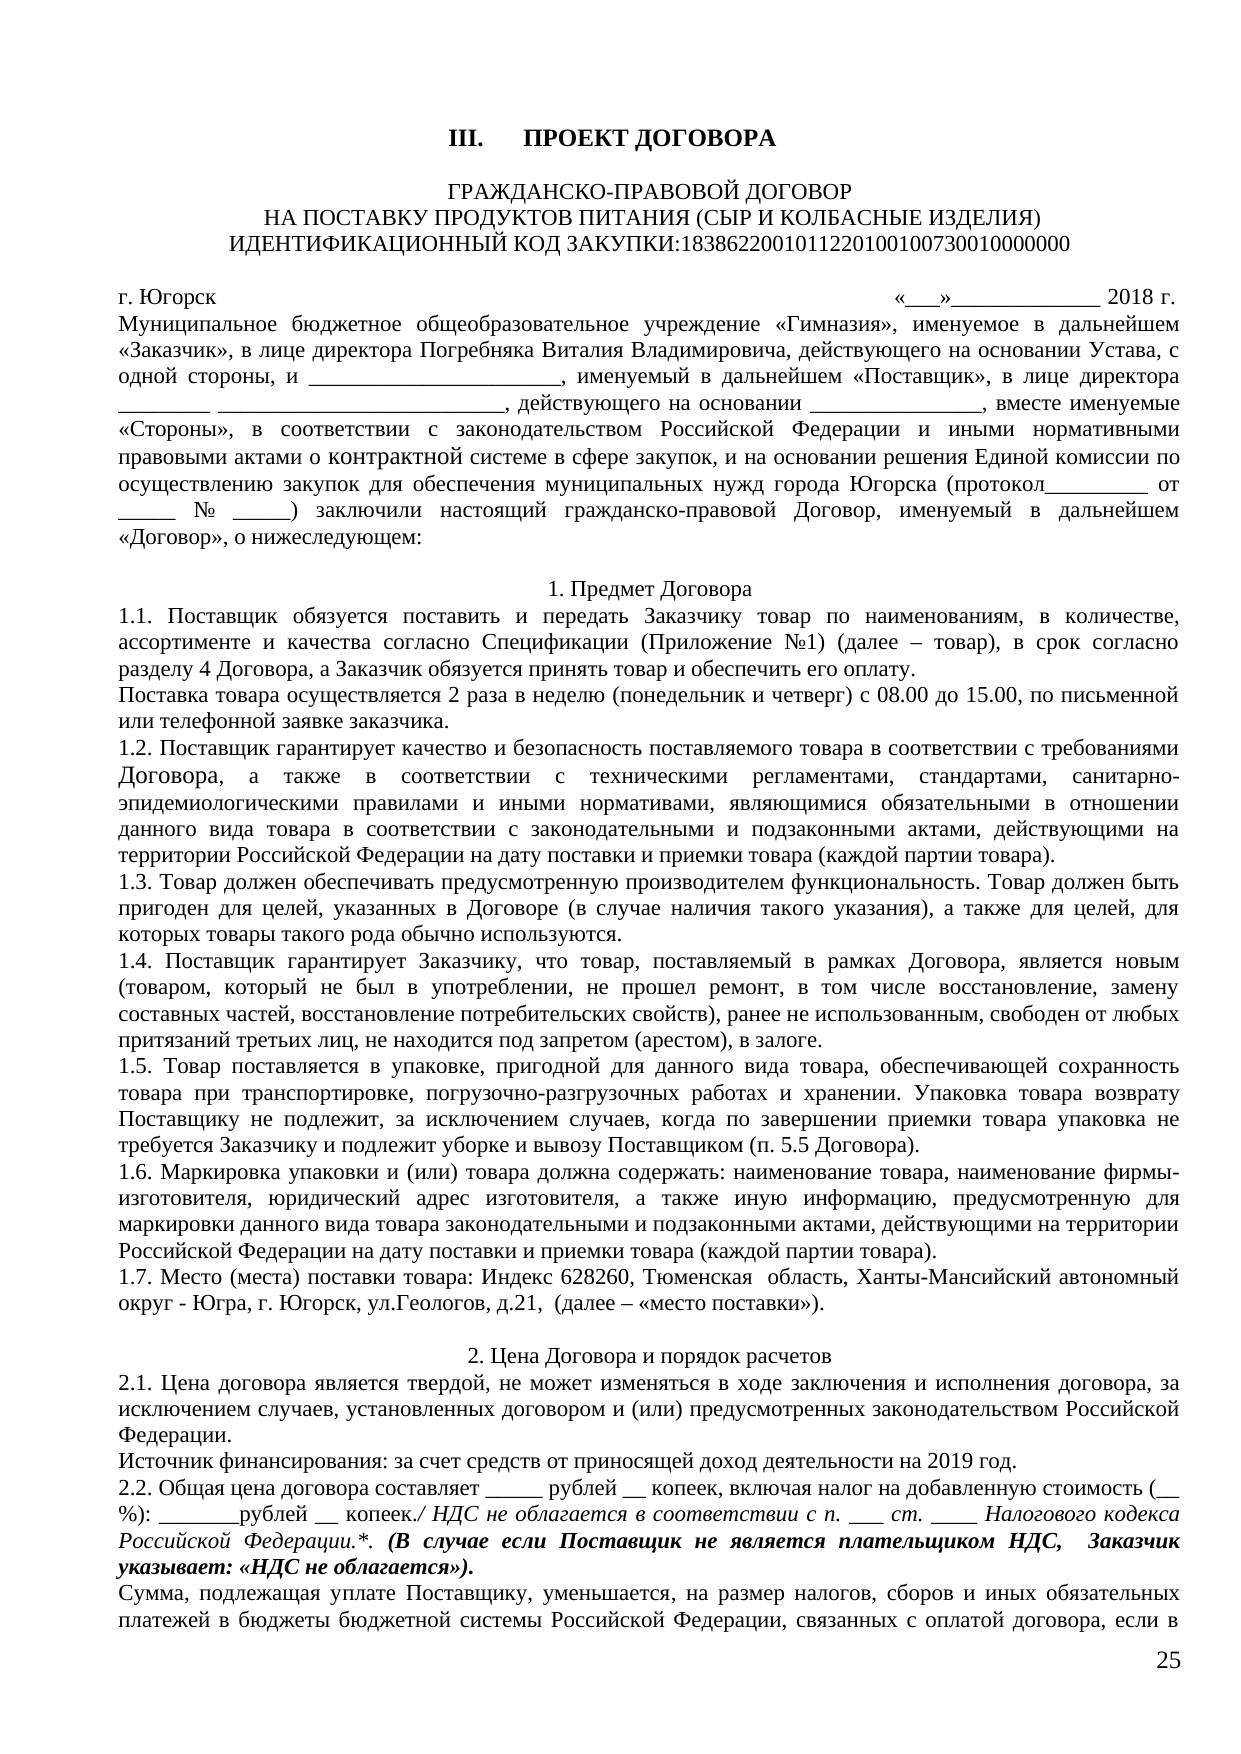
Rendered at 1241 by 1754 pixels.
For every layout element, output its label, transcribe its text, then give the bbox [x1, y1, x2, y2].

list ПРОЕКТ ДОГОВОРА [43, 123, 1181, 151]
text 1.3. Товар должен обеспечивать предусмотренную производителем функциональность. Товар должен быть пригоден для целей, указанных в Договоре (в случае наличия такого указания), а также для целей, для которых товары такого рода обычно используются. [118, 868, 1181, 947]
text 1.2. Поставщик гарантирует качество и безопасность поставляемого товара в соответствии с требованиями Договора, а также в соответствии с техническими регламентами, стандартами, санитарно-эпидемиологическими правилами и иными нормативами, являющимися обязательными в отношении данного вида товара в соответствии с законодательными и подзаконными актами, действующими на территории Российской Федерации на дату поставки и приемки товара (каждой партии товара). [118, 734, 1181, 868]
text 2.1. Цена договора является твердой, не может изменяться в ходе заключения и исполнения договора, за исключением случаев, установленных договором и (или) предусмотренных законодательством Российской Федерации. [118, 1368, 1181, 1448]
text 2. Цена Договора и порядок расчетов [118, 1342, 1181, 1368]
text 1. Предмет Договора [118, 576, 1181, 602]
text 2.2. Общая цена договора составляет _____ рублей __ копеек, включая налог на добавленную стоимость (__ %): _______рублей __ копеек./ НДС не облагается в соответствии с п. ___ ст. ____ Налогового кодекса Российской Федерации.*. (В случае если Поставщик не является плательщиком НДС, Заказчик указывает: «НДС не облагается»). [118, 1474, 1181, 1579]
text 1.6. Маркировка упаковки и (или) товара должна содержать: наименование товара, наименование фирмы-изготовителя, юридический адрес изготовителя, а также иную информацию, предусмотренную для маркировки данного вида товара законодательными и подзаконными актами, действующими на территории Российской Федерации на дату поставки и приемки товара (каждой партии товара). [118, 1158, 1181, 1263]
text 1.4. Поставщик гарантирует Заказчику, что товар, поставляемый в рамках Договора, является новым (товаром, который не был в употреблении, не прошел ремонт, в том числе восстановление, замену составных частей, восстановление потребительских свойств), ранее не использованным, свободен от любых притязаний третьих лиц, не находится под запретом (арестом), в залоге. [118, 947, 1181, 1052]
text Поставка товара осуществляется 2 раза в неделю (понедельник и четверг) с 08.00 до 15.00, по письменной или телефонной заявке заказчика. [118, 681, 1181, 734]
text на поставку ПРОДУКТОВ ПИТАНИЯ (СЫР И КОЛБАСНЫЕ ИЗДЕЛИЯ) [118, 204, 1181, 231]
text Источник финансирования: за счет средств от приносящей доход деятельности на 2019 год. [118, 1448, 1181, 1474]
text г. Югорск «___»_____________ 2018 г. Муниципальное бюджетное общеобразовательное учреждение «Гимназия», именуемое в дальнейшем «Заказчик», в лице директора Погребняка Виталия Владимировича, действующего на основании Устава, с одной стороны, и ______________________, именуемый в дальнейшем «Поставщик», в лице директора ________ _________________________, действующего на основании _______________, вместе именуемые «Стороны», в соответствии с законодательством Российской Федерации и иными нормативными правовыми актами о контрактной системе в сфере закупок, и на основании решения Единой комиссии по осуществлению закупок для обеспечения муниципальных нужд города Югорска (протокол_________ от _____ № _____) заключили настоящий гражданско-правовой Договор, именуемый в дальнейшем «Договор», о нижеследующем: [118, 283, 1181, 549]
text 1.1. Поставщик обязуется поставить и передать Заказчику товар по наименованиям, в количестве, ассортименте и качества согласно Спецификации (Приложение №1) (далее – товар), в срок согласно разделу 4 Договора, а Заказчик обязуется принять товар и обеспечить его оплату. [118, 602, 1181, 681]
text 1.5. Товар поставляется в упаковке, пригодной для данного вида товара, обеспечивающей сохранность товара при транспортировке, погрузочно-разгрузочных работах и хранении. Упаковка товара возврату Поставщику не подлежит, за исключением случаев, когда по завершении приемки товара упаковка не требуется Заказчику и подлежит уборке и вывозу Поставщиком (п. 5.5 Договора). [118, 1052, 1181, 1158]
text Идентификационный код закупки:1838622001011220100100730010000000 [118, 231, 1181, 257]
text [118, 1579, 1181, 1632]
text ГРАЖДАНСКО-ПРАВОВОЙ ДОГОВОР [118, 178, 1181, 204]
text 1.7. Место (места) поставки товара: Индекс 628260, Тюменская область, Ханты-Мансийский автономный округ - Югра, г. Югорск, ул.Геологов, д.21, (далее – «место поставки»). [118, 1263, 1181, 1316]
